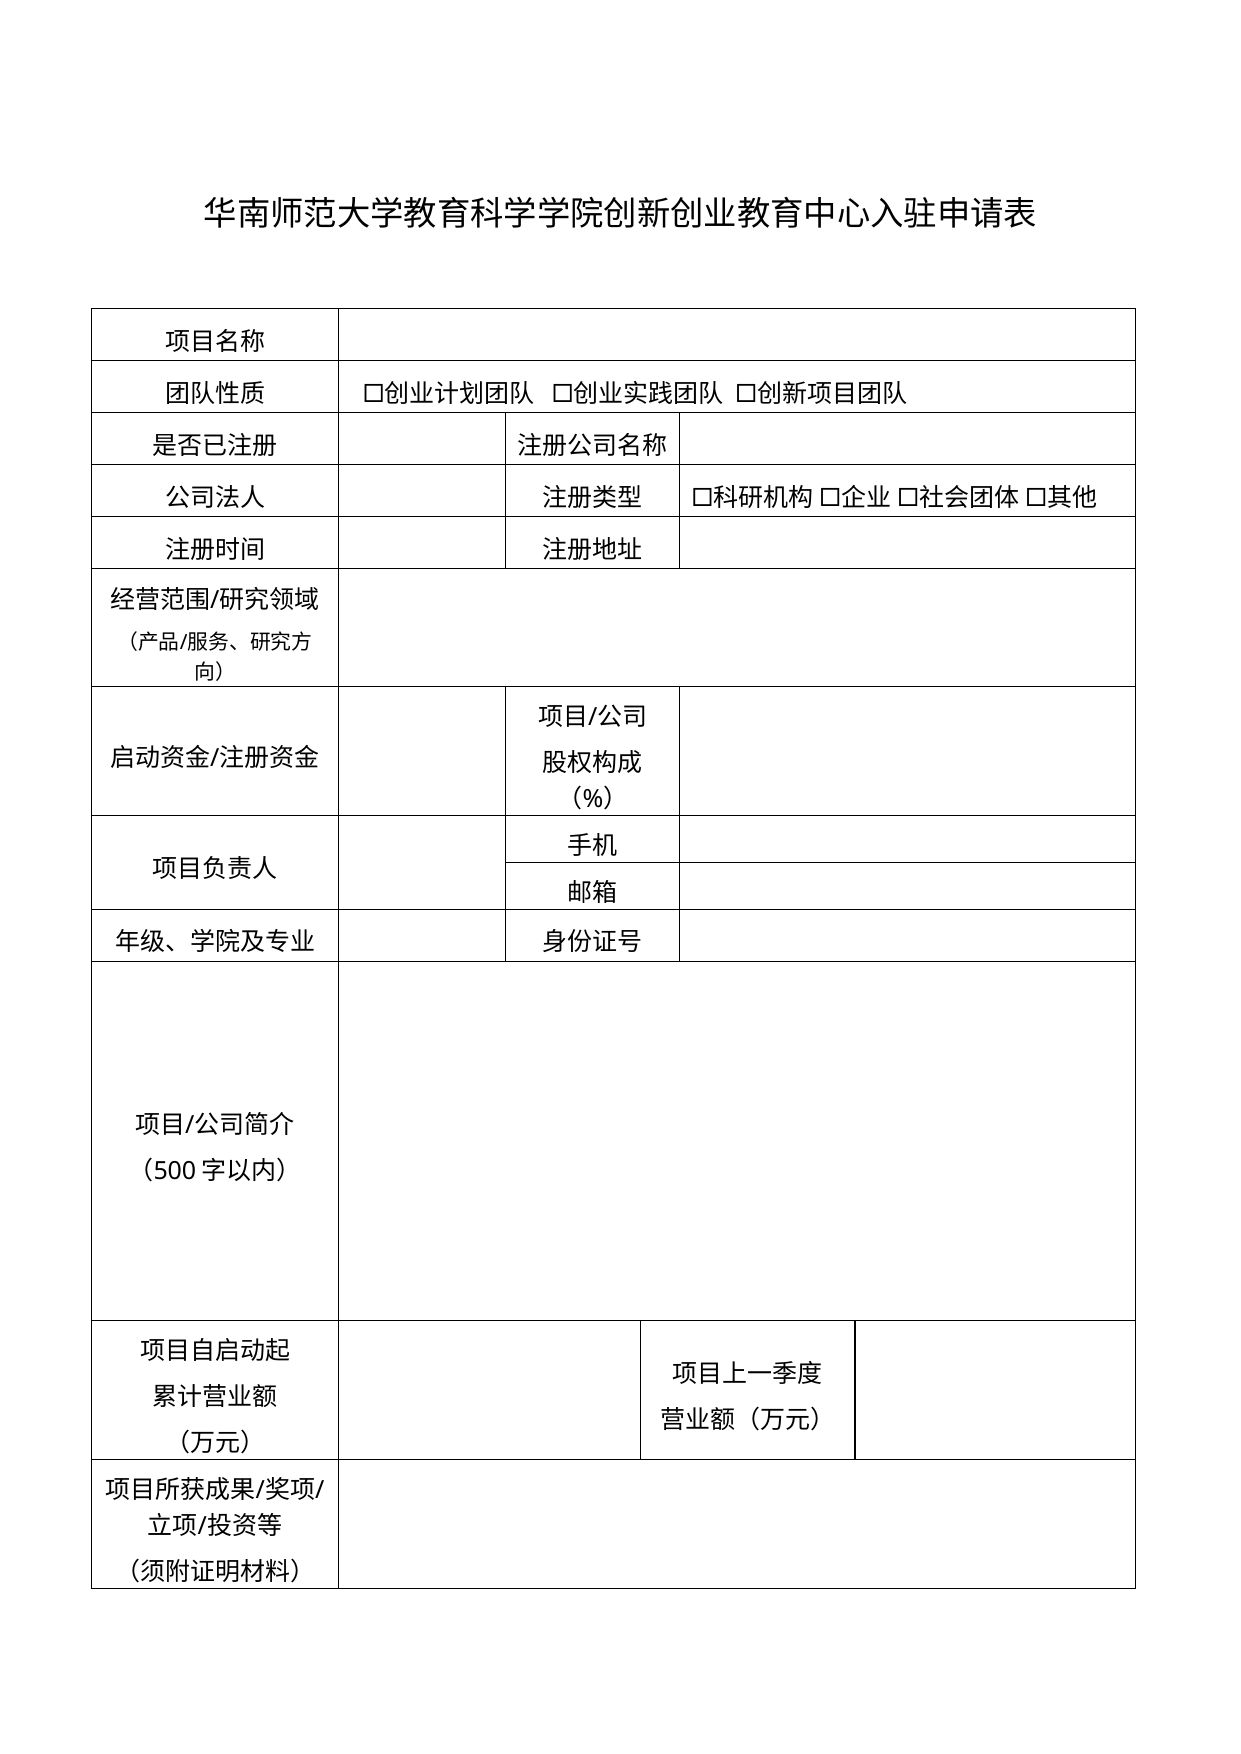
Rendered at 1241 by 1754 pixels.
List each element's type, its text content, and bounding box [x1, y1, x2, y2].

table_cell [856, 1321, 1135, 1459]
table_cell [680, 413, 1135, 464]
table_cell 注册类型 [506, 465, 679, 516]
table_cell [339, 465, 505, 516]
table_cell 注册时间 [92, 517, 338, 568]
table_cell 注册公司名称 [506, 413, 679, 464]
table_cell 启动资金/注册资金 [92, 687, 338, 815]
table_cell [680, 816, 1135, 862]
table_cell 邮箱 [506, 863, 679, 909]
table_cell [339, 1460, 1135, 1588]
table_cell 注册地址 [506, 517, 679, 568]
text 华南师范大学教育科学学院创新创业教育中心入驻申请表 [187, 178, 1053, 243]
table_cell 科研机构 企业 社会团体 其他 [680, 465, 1135, 516]
table_cell [339, 413, 505, 464]
table_cell [339, 816, 505, 909]
table_cell 项目自启动起 累计营业额 （万元） [92, 1321, 338, 1459]
table_cell 是否已注册 [92, 413, 338, 464]
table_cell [92, 1460, 338, 1588]
table_cell [680, 910, 1135, 961]
table_cell 身份证号 [506, 910, 679, 961]
table_cell 项目负责人 [92, 816, 338, 909]
table_cell [339, 910, 505, 961]
table_cell 项目/公司 股权构成（%） [506, 687, 679, 815]
table_cell [339, 1321, 640, 1459]
table_cell [339, 517, 505, 568]
table_cell [339, 569, 1135, 686]
table_header 项目名称 [92, 309, 338, 360]
table_cell 手机 [506, 816, 679, 862]
table_cell 公司法人 [92, 465, 338, 516]
table_cell 经营范围/研究领域 （产品/服务、研究方向） [92, 569, 338, 686]
table_cell 项目/公司简介 （500字以内） [92, 962, 338, 1320]
table_cell 创业计划团队 创业实践团队 创新项目团队 [339, 361, 1135, 412]
table_cell [339, 962, 1135, 1320]
table_cell 项目上一季度 营业额（万元） [641, 1321, 854, 1459]
table_cell [680, 517, 1135, 568]
table_cell [339, 687, 505, 815]
table_cell [680, 687, 1135, 815]
table_cell 团队性质 [92, 361, 338, 412]
table_header [339, 309, 1135, 360]
table_cell [680, 863, 1135, 909]
table_cell 年级、学院及专业 [92, 910, 338, 961]
